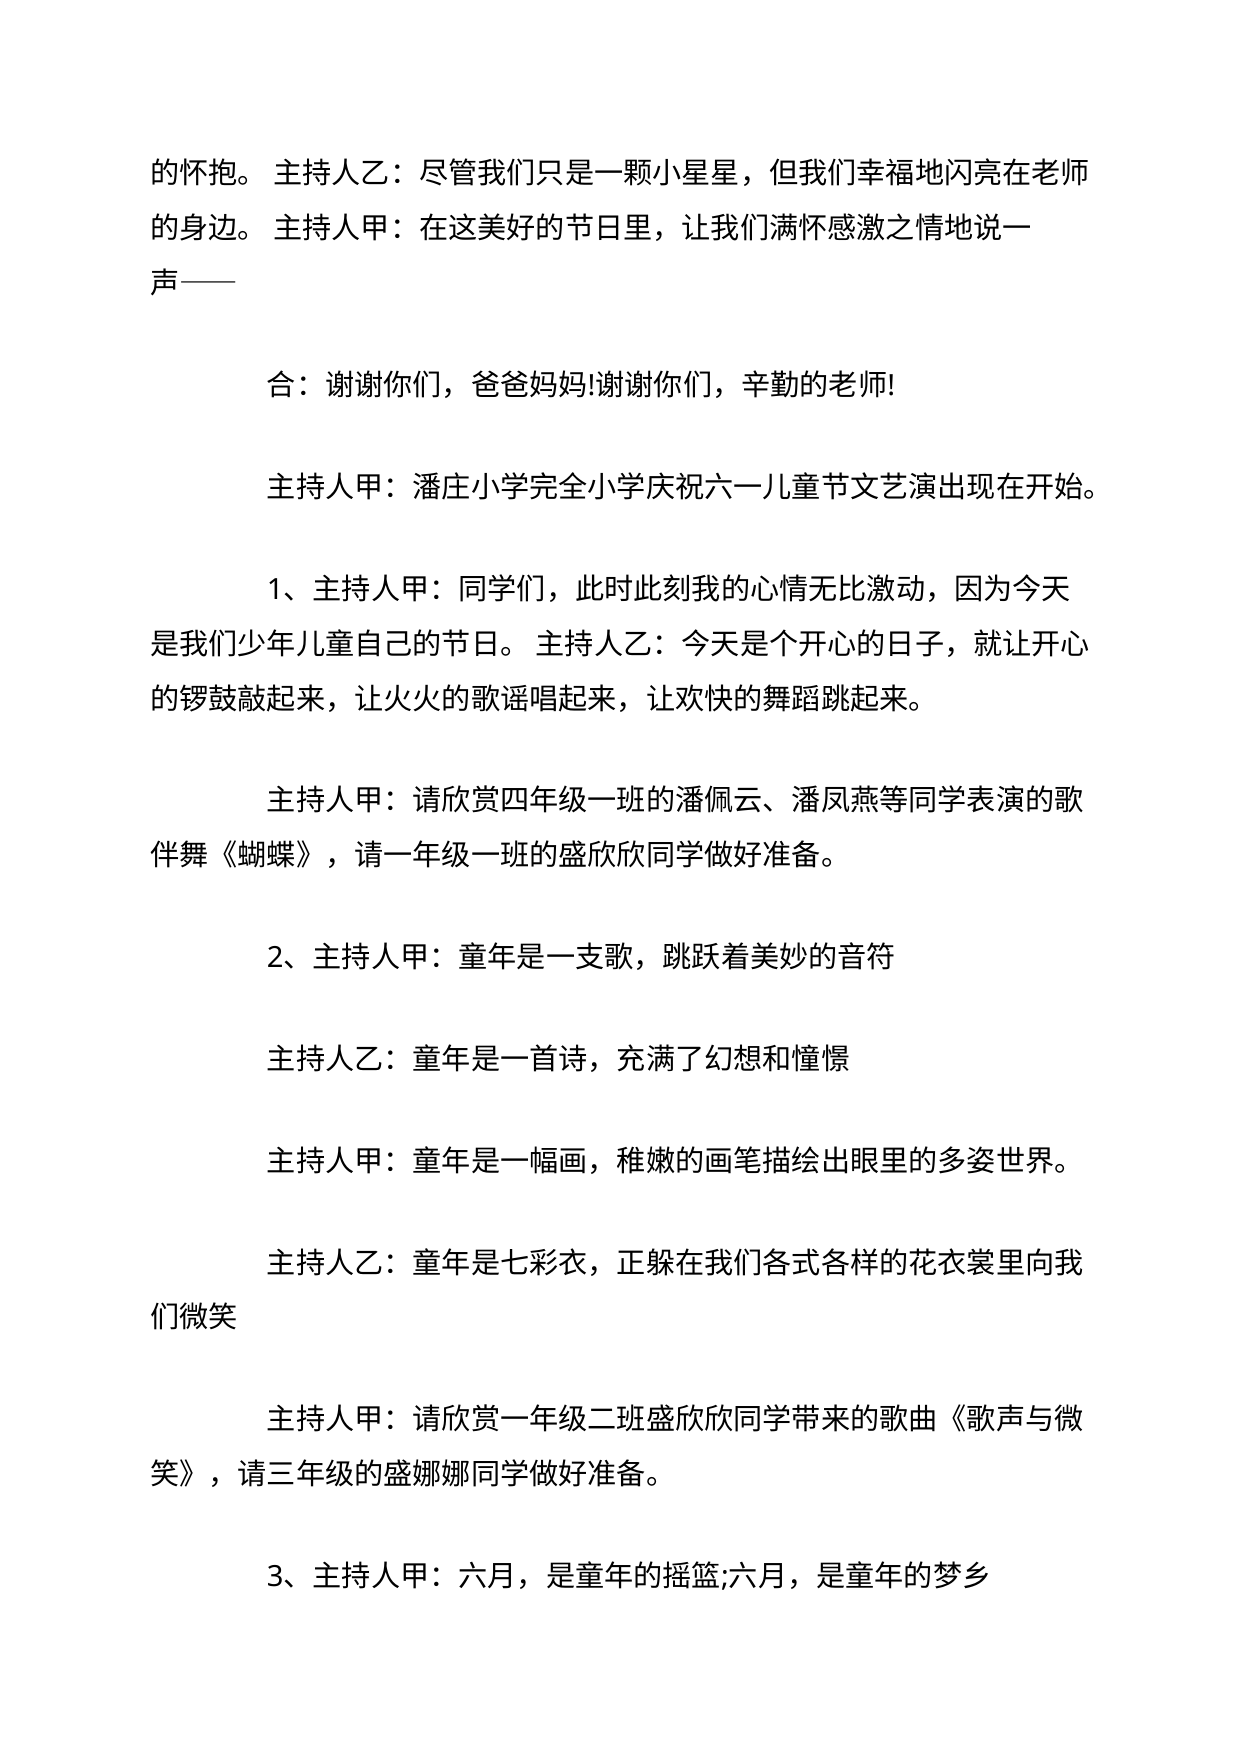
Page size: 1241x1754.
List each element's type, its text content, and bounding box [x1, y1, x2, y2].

text 1、主持人甲：同学们，此时此刻我的心情无比激动，因为今天是我们少年儿童自己的节日。 主持人乙：今天是个开心的日子，就让开心的锣鼓敲起来，让火火的歌谣唱起来，让欢快的舞蹈跳起来。 [150, 565, 1090, 717]
text 主持人乙：童年是一首诗，充满了幻想和憧憬 [150, 1036, 1090, 1078]
text 主持人甲：请欣赏一年级二班盛欣欣同学带来的歌曲《歌声与微笑》，请三年级的盛娜娜同学做好准备。 [150, 1396, 1090, 1493]
text 主持人甲：童年是一幅画，稚嫩的画笔描绘出眼里的多姿世界。 [150, 1137, 1090, 1180]
text 合：谢谢你们，爸爸妈妈!谢谢你们，辛勤的老师! [150, 362, 1090, 404]
text 3、主持人甲：六月，是童年的摇篮;六月，是童年的梦乡 [150, 1552, 1090, 1595]
text 2、主持人甲：童年是一支歌，跳跃着美妙的音符 [150, 934, 1090, 976]
text 主持人甲：潘庄小学完全小学庆祝六一儿童节文艺演出现在开始。 [150, 463, 1090, 506]
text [150, 150, 1090, 302]
text 主持人乙：童年是七彩衣，正躲在我们各式各样的花衣裳里向我们微笑 [150, 1239, 1090, 1336]
text 主持人甲：请欣赏四年级一班的潘佩云、潘凤燕等同学表演的歌伴舞《蝴蝶》，请一年级一班的盛欣欣同学做好准备。 [150, 777, 1090, 874]
